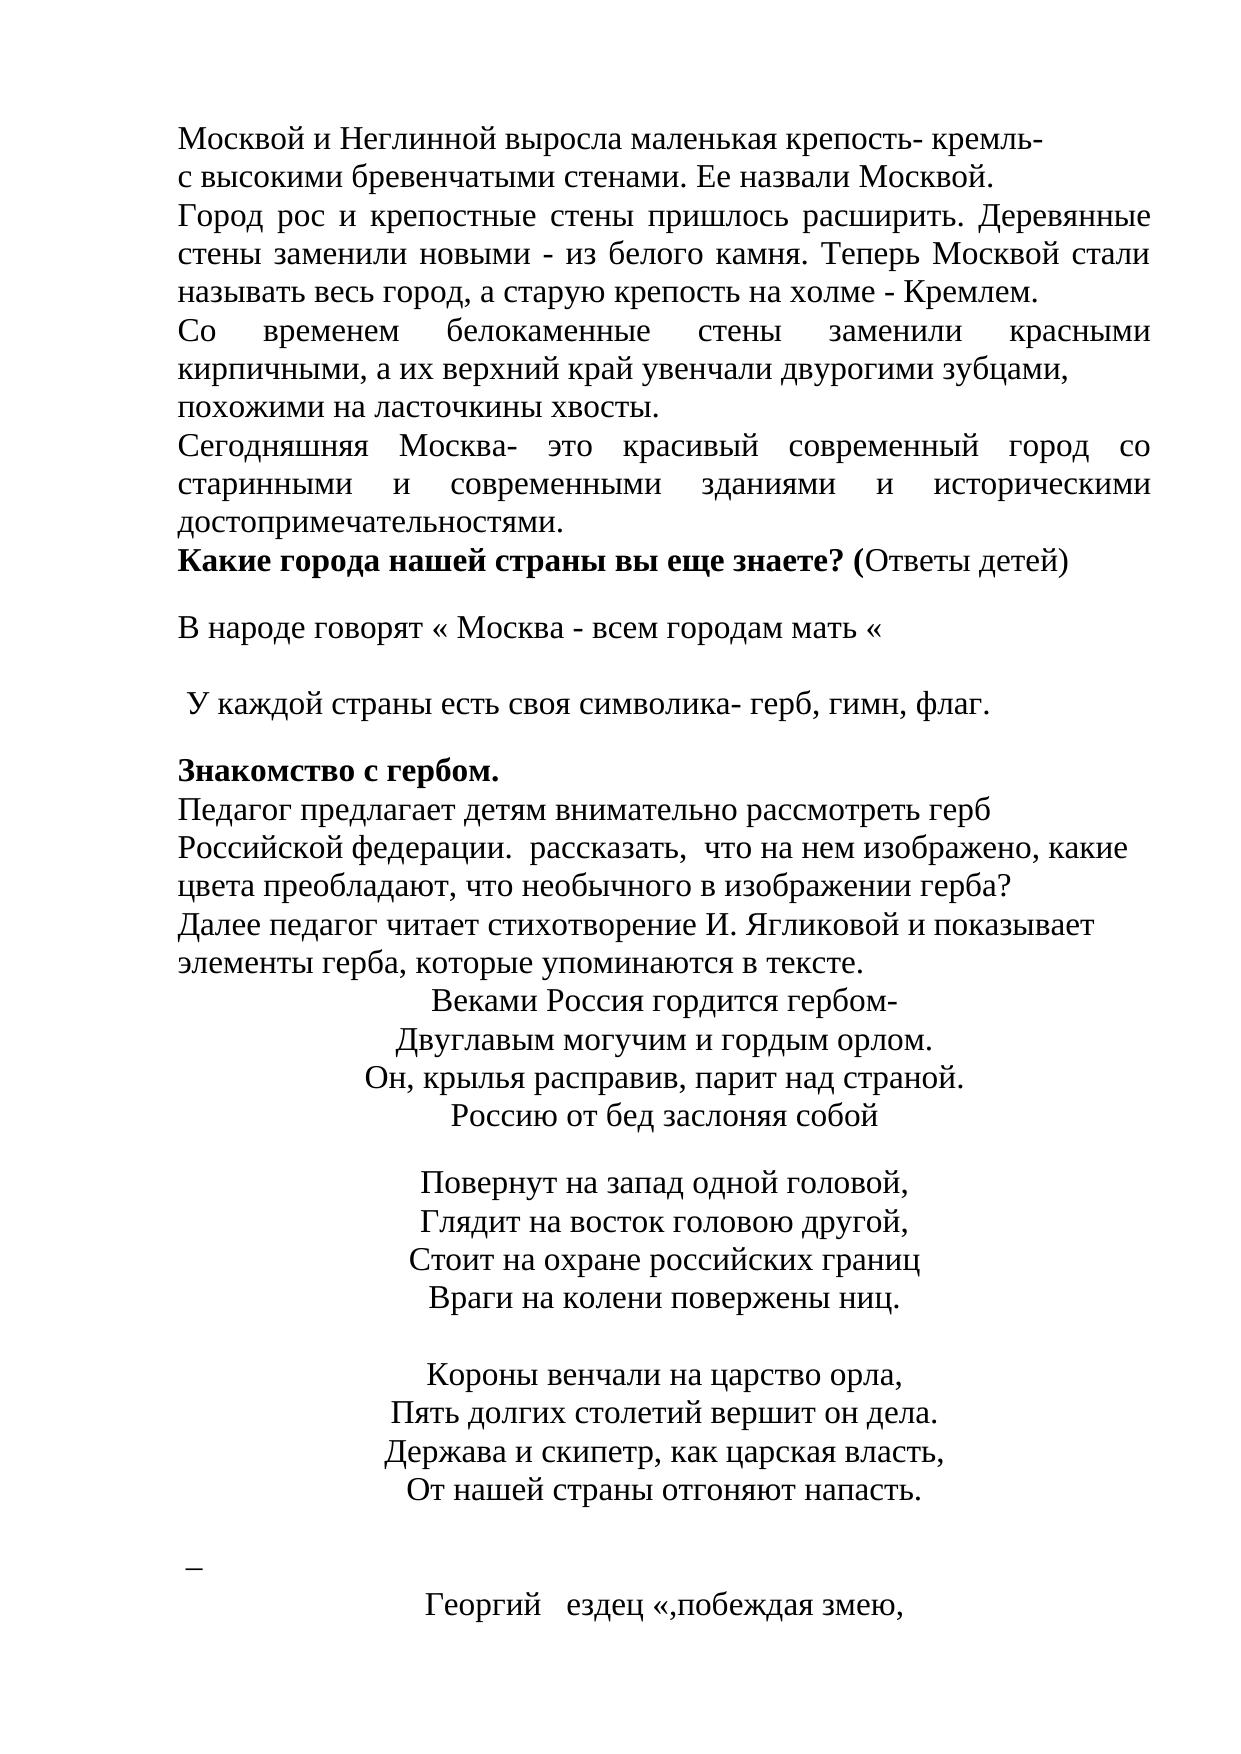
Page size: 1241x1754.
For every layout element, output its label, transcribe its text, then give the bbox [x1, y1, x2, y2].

text Он, крылья расправив, парит над страной. [177, 1057, 1152, 1096]
text элементы герба, которые упоминаются в тексте. [177, 942, 1152, 981]
text Москвой и Неглинной выросла маленькая крепость- кремль- [177, 118, 1152, 156]
text – [177, 1546, 1152, 1584]
text От нашей страны отгоняют напасть. [177, 1469, 1152, 1508]
text У каждой страны есть своя символика- герб, гимн, флаг. [177, 683, 1152, 722]
text Короны венчали на царство орла, [177, 1354, 1152, 1393]
text Город рос и крепостные стены пришлось расширить. Деревянные стены заменили новыми - из белого камня. Теперь Москвой стали называть весь город, а старую крепость на холме - Кремлем. [177, 195, 1152, 310]
text Россию от бед заслоняя собой [177, 1096, 1152, 1134]
text Глядит на восток головою другой, [177, 1201, 1152, 1239]
text Со временем белокаменные стены заменили красными кирпичными, а их верхний край увенчали двурогими зубцами, [177, 310, 1152, 386]
text Повернут на запад одной головой, [177, 1163, 1152, 1201]
text Держава и скипетр, как царская власть, [177, 1431, 1152, 1469]
text с высокими бревенчатыми стенами. Ее назвали Москвой. [177, 156, 1152, 195]
text Знакомство с гербом. [177, 751, 1152, 789]
text похожими на ласточкины хвосты. [177, 386, 1152, 425]
text Стоит на охране российских границ [177, 1239, 1152, 1278]
text Двуглавым могучим и гордым орлом. [177, 1019, 1152, 1057]
text Враги на колени повержены ниц. [177, 1278, 1152, 1316]
text цвета преобладают, что необычного в изображении герба? [177, 866, 1152, 904]
text Веками Россия гордится гербом- [177, 981, 1152, 1019]
text Георгий ездец «,побеждая змею, [177, 1584, 1152, 1623]
text Пять долгих столетий вершит он дела. [177, 1393, 1152, 1431]
text Сегодняшняя Москва- это красивый современный город со старинными и современными зданиями и историческими достопримечательностями. [177, 425, 1152, 540]
text Какие города нашей страны вы еще знаете? (Ответы детей) [177, 540, 1152, 578]
text Далее педагог читает стихотворение И. Ягликовой и показывает [177, 904, 1152, 942]
text Педагог предлагает детям внимательно рассмотреть герб Российской федерации. рассказать, что на нем изображено, какие [177, 789, 1152, 866]
text В народе говорят « Москва - всем городам мать « [177, 607, 1152, 645]
